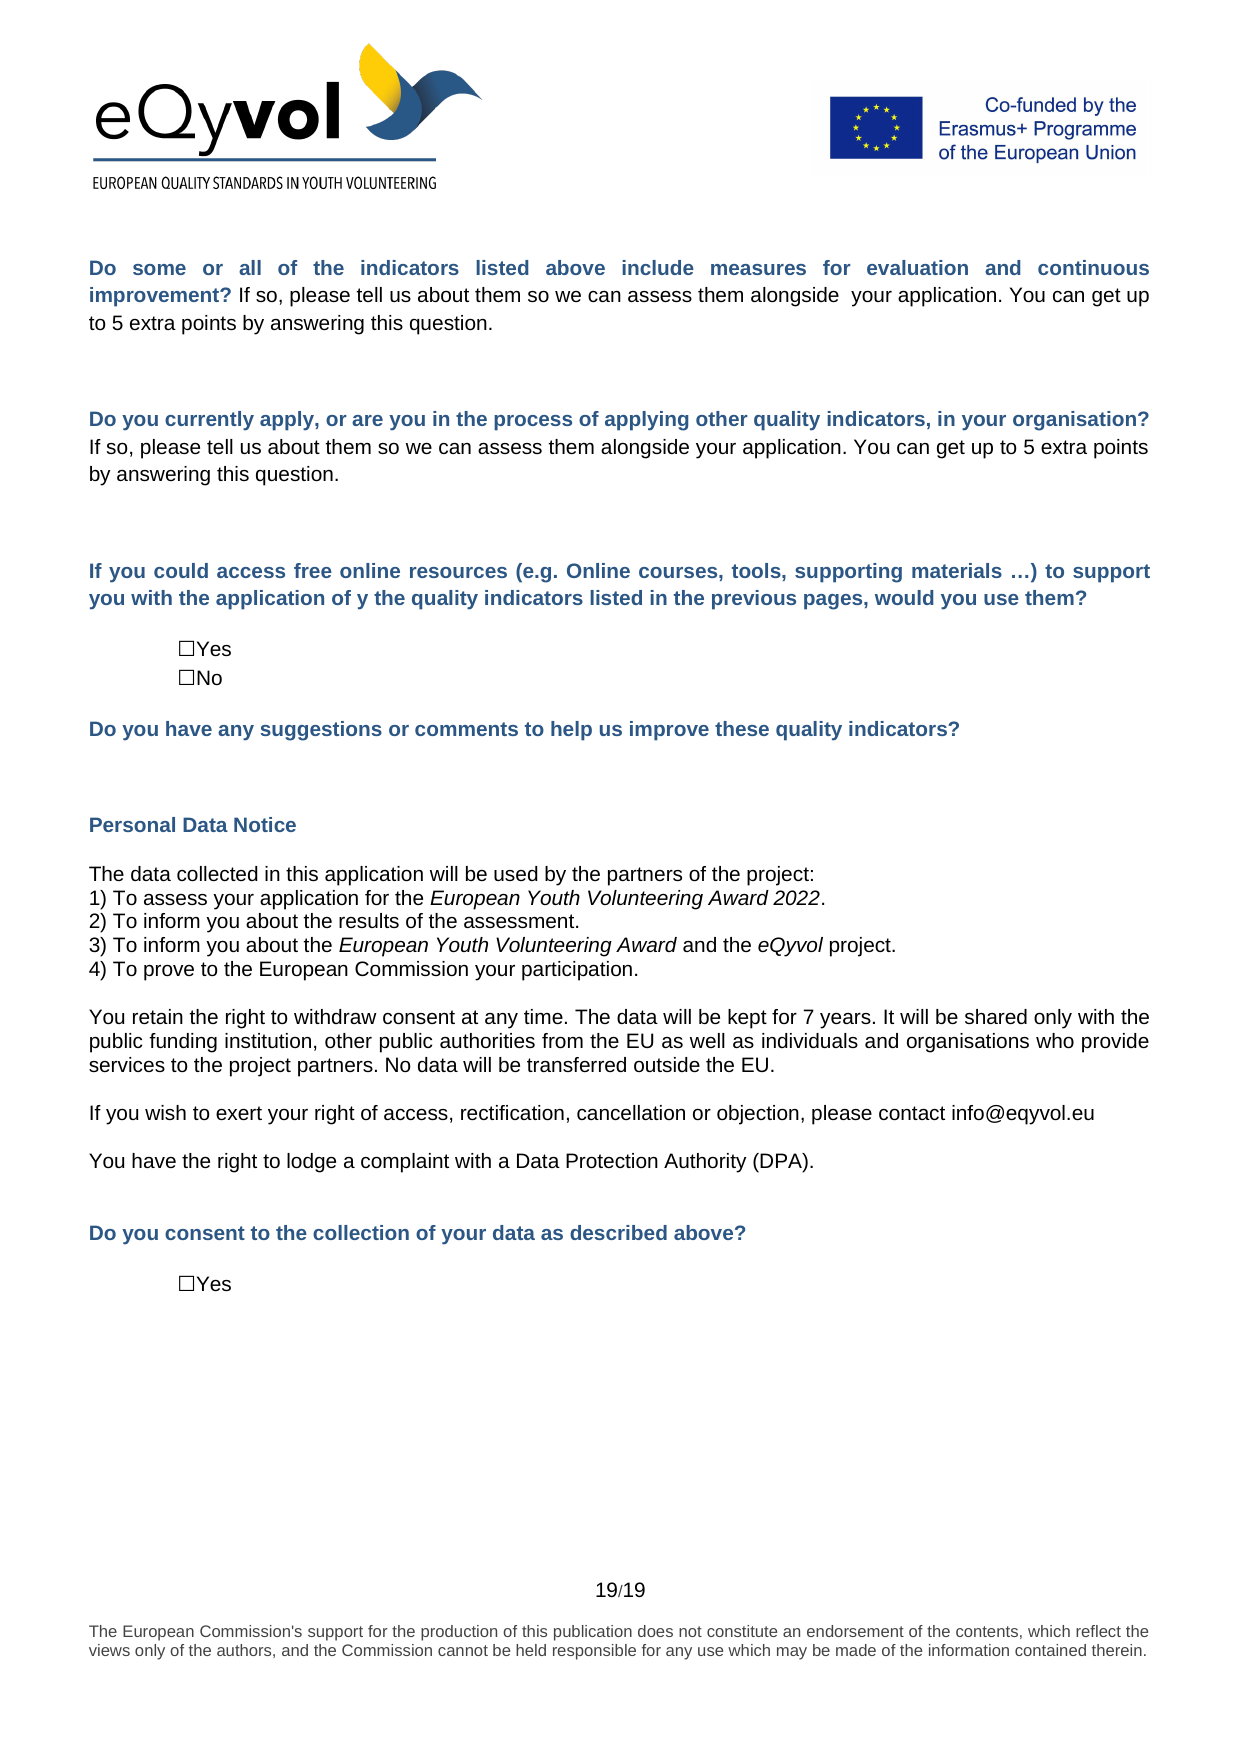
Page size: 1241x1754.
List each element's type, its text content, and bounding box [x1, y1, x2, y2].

text If you could access free online resources (e.g. Online courses, tools, supporting materials …) to support you with the application of y the quality indicators listed in the previous pages, would you use them? [88, 559, 1152, 610]
text Do some or all of the indicators listed above include measures for evaluation and continuous improvement? If so, please tell us about them so we can assess them alongside your application. You can get up to 5 extra points by answering this question. [88, 255, 1152, 334]
text The data collected in this application will be used by the partners of the project: [88, 861, 1152, 885]
text ☐No [126, 663, 1152, 691]
text Personal Data Notice [88, 813, 1152, 837]
text 3) To inform you about the European Youth Volunteering Award and the eQyvol project. [88, 933, 1152, 957]
text Do you currently apply, or are you in the process of applying other quality indicators, in your organisation? If so, please tell us about them so we can assess them alongside your application. You can get up to 5 extra points by answering this question. [88, 407, 1152, 486]
text If you wish to exert your right of access, rectification, cancellation or objection, please contact info@eqyvol.eu [88, 1101, 1152, 1125]
text ☐Yes [126, 1269, 1152, 1298]
text 2) To inform you about the results of the assessment. [88, 909, 1152, 933]
text ☐Yes [126, 634, 1152, 663]
text You have the right to lodge a complaint with a Data Protection Authority (DPA). [88, 1149, 1152, 1173]
picture [88, 40, 483, 194]
text 1) To assess your application for the European Youth Volunteering Award 2022. [88, 885, 1152, 909]
picture [92, 40, 483, 191]
text 4) To prove to the European Commission your participation. [88, 957, 1152, 981]
picture [811, 79, 1148, 177]
text Do you consent to the collection of your data as described above? [88, 1221, 1152, 1245]
text Do you have any suggestions or comments to help us improve these quality indicators? [88, 716, 1152, 740]
text You retain the right to withdraw consent at any time. The data will be kept for 7 years. It will be shared only with the public funding institution, other public authorities from the EU as well as individuals and organisations who provide services to the project partners. No data will be transferred outside the EU. [88, 1005, 1152, 1077]
